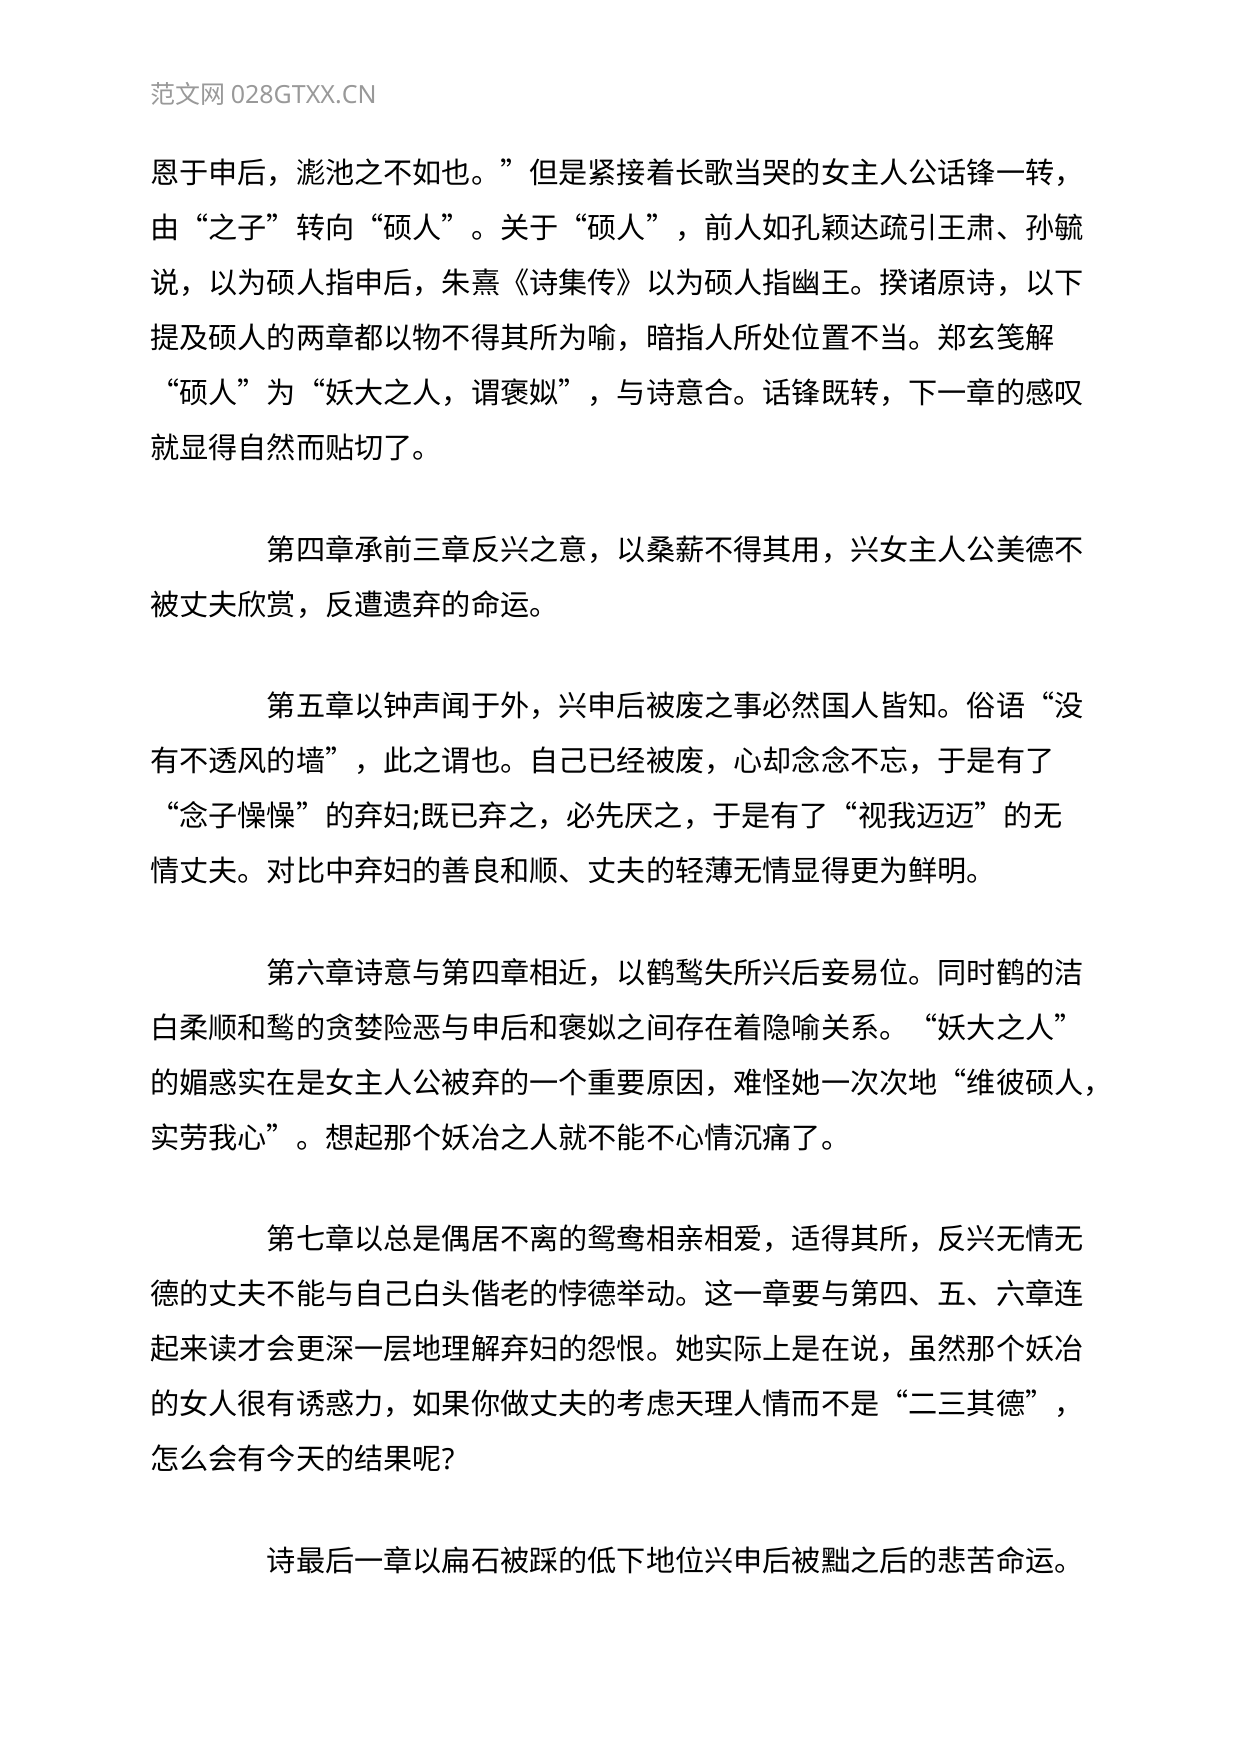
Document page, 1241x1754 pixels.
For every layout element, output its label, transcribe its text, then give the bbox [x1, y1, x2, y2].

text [150, 150, 1090, 467]
text 第六章诗意与第四章相近，以鹤鹙失所兴后妾易位。同时鹤的洁白柔顺和鹙的贪婪险恶与申后和褒姒之间存在着隐喻关系。“妖大之人”的媚惑实在是女主人公被弃的一个重要原因，难怪她一次次地“维彼硕人，实劳我心”。想起那个妖冶之人就不能不心情沉痛了。 [150, 949, 1090, 1156]
text 第五章以钟声闻于外，兴申后被废之事必然国人皆知。俗语“没有不透风的墙”，此之谓也。自己已经被废，心却念念不忘，于是有了“念子懆懆”的弃妇;既已弃之，必先厌之，于是有了“视我迈迈”的无情丈夫。对比中弃妇的善良和顺、丈夫的轻薄无情显得更为鲜明。 [150, 683, 1090, 890]
text 第七章以总是偶居不离的鸳鸯相亲相爱，适得其所，反兴无情无德的丈夫不能与自己白头偕老的悖德举动。这一章要与第四、五、六章连起来读才会更深一层地理解弃妇的怨恨。她实际上是在说，虽然那个妖冶的女人很有诱惑力，如果你做丈夫的考虑天理人情而不是“二三其德”，怎么会有今天的结果呢? [150, 1216, 1090, 1478]
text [150, 1537, 1090, 1580]
text 第四章承前三章反兴之意，以桑薪不得其用，兴女主人公美德不被丈夫欣赏，反遭遗弃的命运。 [150, 526, 1090, 623]
